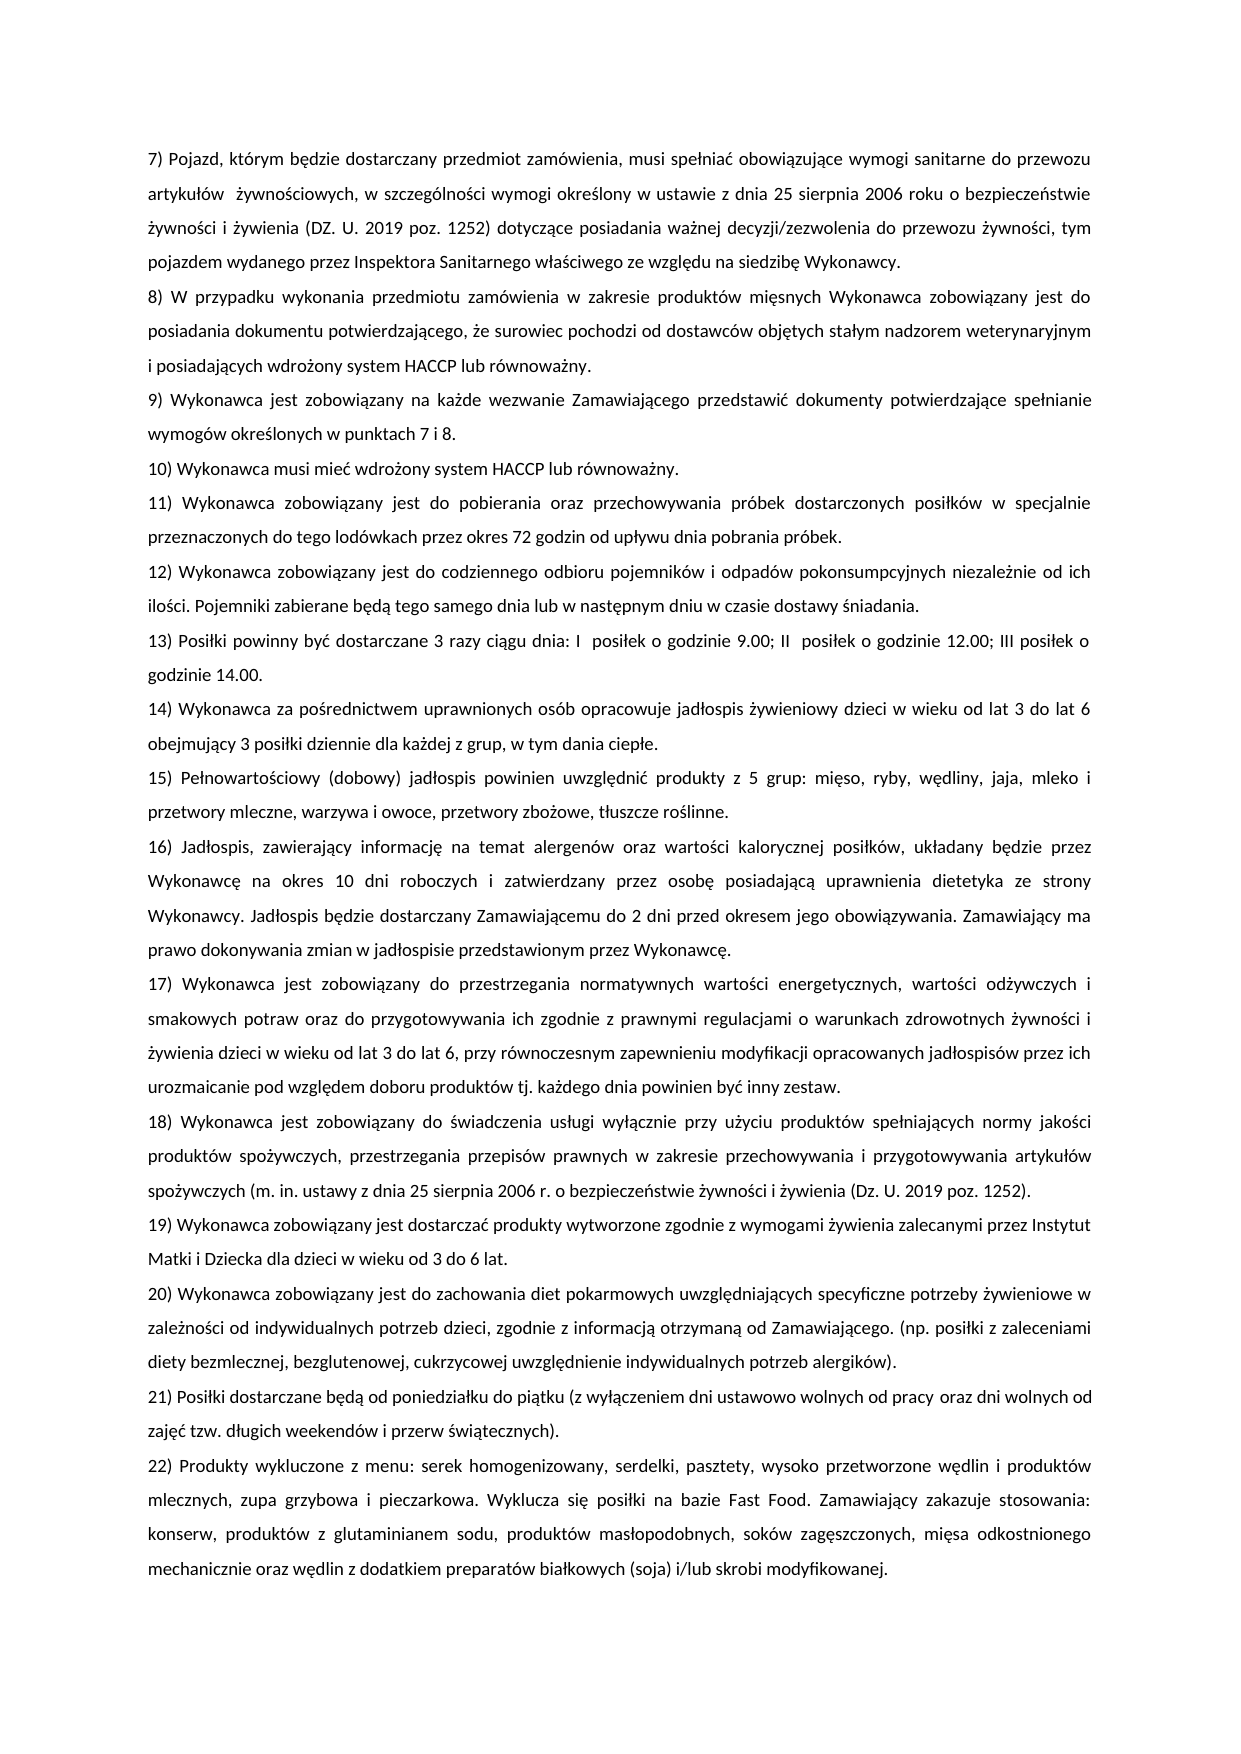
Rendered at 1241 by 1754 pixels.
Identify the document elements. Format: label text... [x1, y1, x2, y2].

text 7) Pojazd, którym będzie dostarczany przedmiot zamówienia, musi spełniać obowiązujące wymogi sanitarne do przewozu artykułów żywnościowych, w szczególności wymogi określony w ustawie z dnia 25 sierpnia 2006 roku o bezpieczeństwie żywności i żywienia (DZ. U. 2019 poz. 1252) dotyczące posiadania ważnej decyzji/zezwolenia do przewozu żywności, tym pojazdem wydanego przez Inspektora Sanitarnego właściwego ze względu na siedzibę Wykonawcy. [148, 148, 1093, 274]
text 15) Pełnowartościowy (dobowy) jadłospis powinien uwzględnić produkty z 5 grup: mięso, ryby, wędliny, jaja, mleko i przetwory mleczne, warzywa i owoce, przetwory zbożowe, tłuszcze roślinne. [148, 766, 1093, 824]
text 17) Wykonawca jest zobowiązany do przestrzegania normatywnych wartości energetycznych, wartości odżywczych i smakowych potraw oraz do przygotowywania ich zgodnie z prawnymi regulacjami o warunkach zdrowotnych żywności i żywienia dzieci w wieku od lat 3 do lat 6, przy równoczesnym zapewnieniu modyfikacji opracowanych jadłospisów przez ich urozmaicanie pod względem doboru produktów tj. każdego dnia powinien być inny zestaw. [148, 973, 1093, 1099]
text 12) Wykonawca zobowiązany jest do codziennego odbioru pojemników i odpadów pokonsumpcyjnych niezależnie od ich ilości. Pojemniki zabierane będą tego samego dnia lub w następnym dniu w czasie dostawy śniadania. [148, 560, 1093, 617]
text 11) Wykonawca zobowiązany jest do pobierania oraz przechowywania próbek dostarczonych posiłków w specjalnie przeznaczonych do tego lodówkach przez okres 72 godzin od upływu dnia pobrania próbek. [148, 491, 1093, 549]
text 16) Jadłospis, zawierający informację na temat alergenów oraz wartości kalorycznej posiłków, układany będzie przez Wykonawcę na okres 10 dni roboczych i zatwierdzany przez osobę posiadającą uprawnienia dietetyka ze strony Wykonawcy. Jadłospis będzie dostarczany Zamawiającemu do 2 dni przed okresem jego obowiązywania. Zamawiający ma prawo dokonywania zmian w jadłospisie przedstawionym przez Wykonawcę. [148, 835, 1093, 961]
text 8) W przypadku wykonania przedmiotu zamówienia w zakresie produktów mięsnych Wykonawca zobowiązany jest do posiadania dokumentu potwierdzającego, że surowiec pochodzi od dostawców objętych stałym nadzorem weterynaryjnym i posiadających wdrożony system HACCP lub równoważny. [148, 285, 1093, 377]
text 22) Produkty wykluczone z menu: serek homogenizowany, serdelki, pasztety, wysoko przetworzone wędlin i produktów mlecznych, zupa grzybowa i pieczarkowa. Wyklucza się posiłki na bazie Fast Food. Zamawiający zakazuje stosowania: konserw, produktów z glutaminianem sodu, produktów masłopodobnych, soków zagęszczonych, mięsa odkostnionego mechanicznie oraz wędlin z dodatkiem preparatów białkowych (soja) i/lub skrobi modyfikowanej. [148, 1454, 1093, 1580]
text 21) Posiłki dostarczane będą od poniedziałku do piątku (z wyłączeniem dni ustawowo wolnych od pracy oraz dni wolnych od zajęć tzw. długich weekendów i przerw świątecznych). [148, 1385, 1093, 1442]
text 13) Posiłki powinny być dostarczane 3 razy ciągu dnia: I posiłek o godzinie 9.00; II posiłek o godzinie 12.00; III posiłek o godzinie 14.00. [148, 629, 1093, 686]
text 18) Wykonawca jest zobowiązany do świadczenia usługi wyłącznie przy użyciu produktów spełniających normy jakości produktów spożywczych, przestrzegania przepisów prawnych w zakresie przechowywania i przygotowywania artykułów spożywczych (m. in. ustawy z dnia 25 sierpnia 2006 r. o bezpieczeństwie żywności i żywienia (Dz. U. 2019 poz. 1252). [148, 1110, 1093, 1202]
text 9) Wykonawca jest zobowiązany na każde wezwanie Zamawiającego przedstawić dokumenty potwierdzające spełnianie wymogów określonych w punktach 7 i 8. [148, 388, 1093, 446]
text 19) Wykonawca zobowiązany jest dostarczać produkty wytworzone zgodnie z wymogami żywienia zalecanymi przez Instytut Matki i Dziecka dla dzieci w wieku od 3 do 6 lat. [148, 1213, 1093, 1271]
text 20) Wykonawca zobowiązany jest do zachowania diet pokarmowych uwzględniających specyficzne potrzeby żywieniowe w zależności od indywidualnych potrzeb dzieci, zgodnie z informacją otrzymaną od Zamawiającego. (np. posiłki z zaleceniami diety bezmlecznej, bezglutenowej, cukrzycowej uwzględnienie indywidualnych potrzeb alergików). [148, 1282, 1093, 1374]
text 14) Wykonawca za pośrednictwem uprawnionych osób opracowuje jadłospis żywieniowy dzieci w wieku od lat 3 do lat 6 obejmujący 3 posiłki dziennie dla każdej z grup, w tym dania ciepłe. [148, 698, 1093, 755]
text 10) Wykonawca musi mieć wdrożony system HACCP lub równoważny. [148, 457, 1093, 480]
